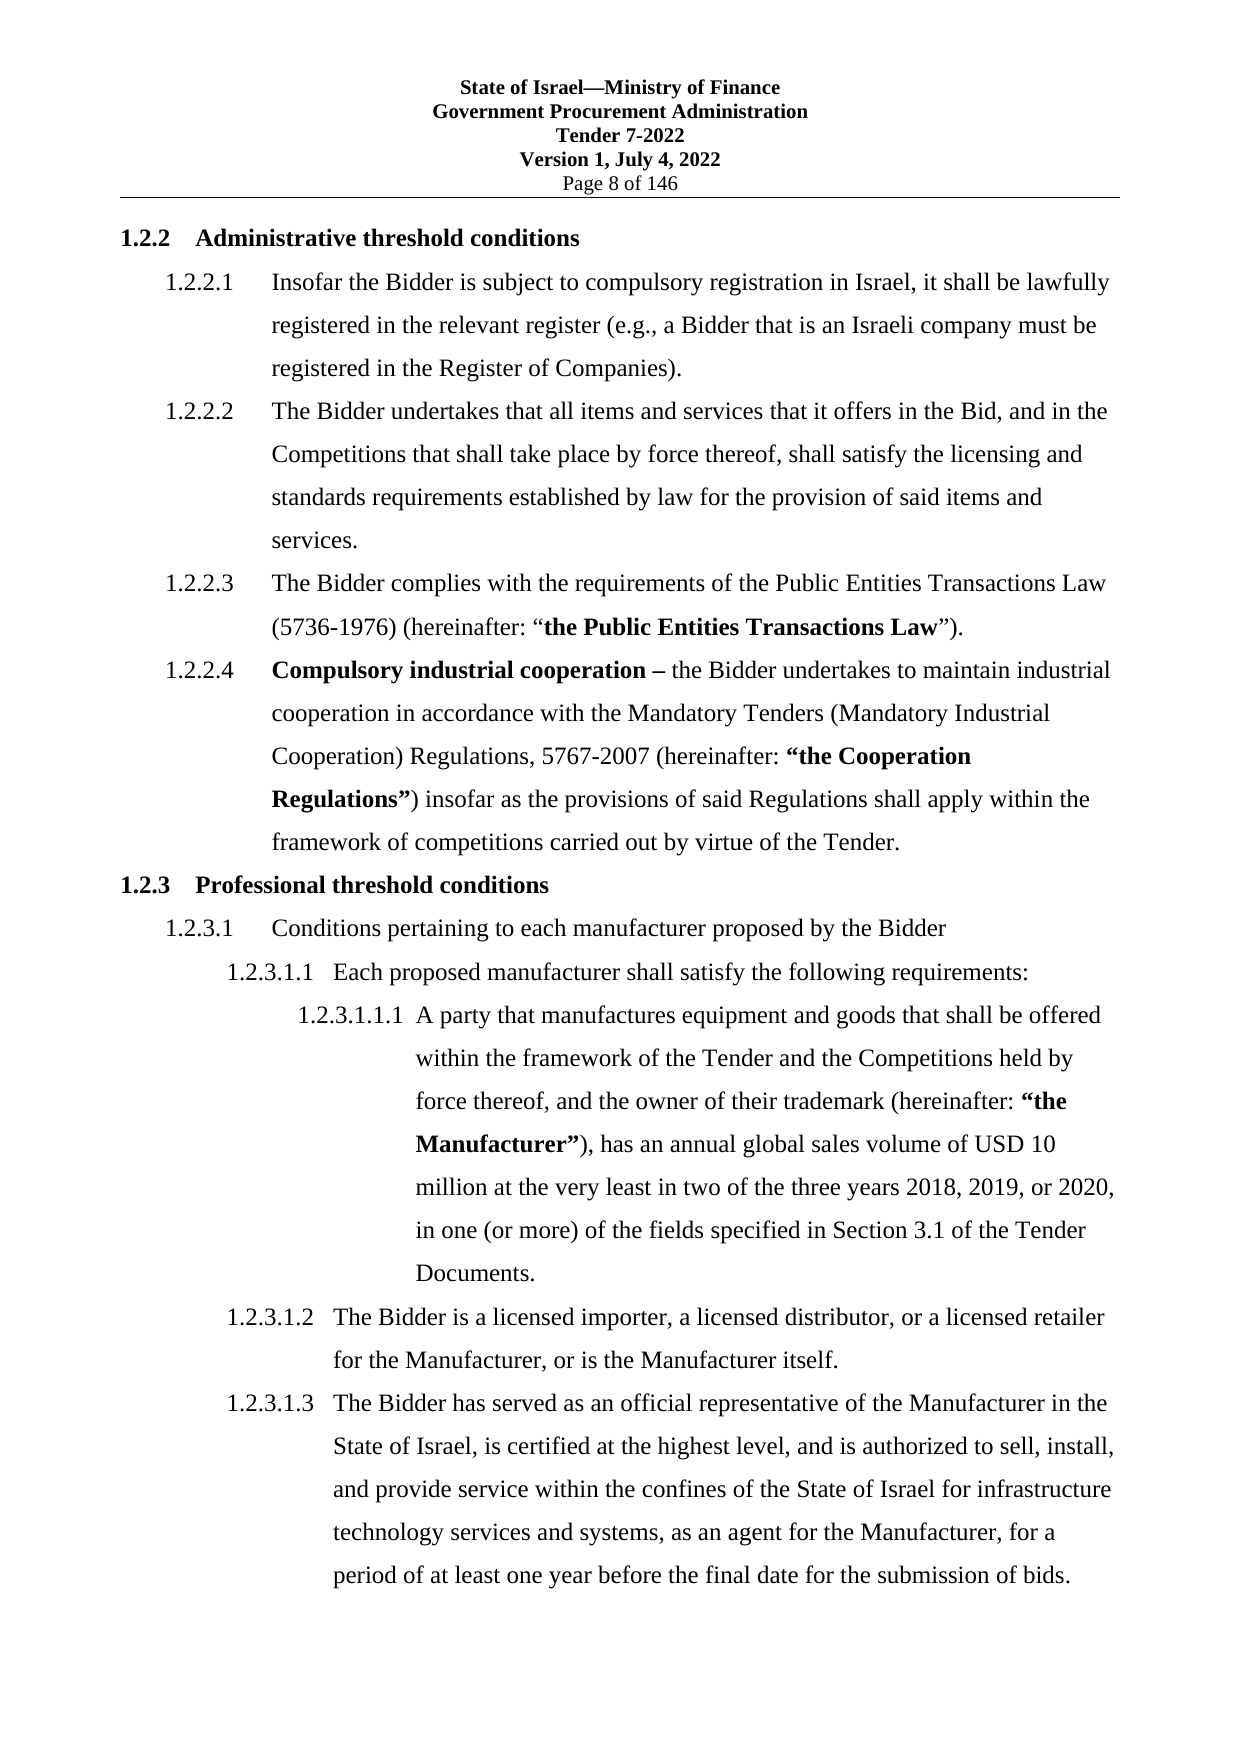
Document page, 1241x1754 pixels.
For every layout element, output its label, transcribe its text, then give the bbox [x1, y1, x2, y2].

text 1.2.2 Administrative threshold conditions [120, 223, 1120, 252]
text 1.2.3.1 Conditions pertaining to each manufacturer proposed by the Bidder [165, 913, 1120, 942]
text 1.2.3.1.1.1 A party that manufactures equipment and goods that shall be offered within the framework of the Tender and the Competitions held by force thereof, and the owner of their trademark (hereinafter: “the Manufacturer”), has an annual global sales volume of USD 10 million at the very least in two of the three years 2018, 2019, or 2020, in one (or more) of the fields specified in Section 3.1 of the Tender Documents. [297, 1000, 1120, 1287]
text 1.2.2.4 Compulsory industrial cooperation – the Bidder undertakes to maintain industrial cooperation in accordance with the Mandatory Tenders (Mandatory Industrial Cooperation) Regulations, 5767-2007 (hereinafter: “the Cooperation Regulations”) insofar as the provisions of said Regulations shall apply within the framework of competitions carried out by virtue of the Tender. [165, 655, 1120, 856]
text 1.2.2.1 Insofar the Bidder is subject to compulsory registration in Israel, it shall be lawfully registered in the relevant register (e.g., a Bidder that is an Israeli company must be registered in the Register of Companies). [165, 267, 1120, 382]
text 1.2.3.1.2 The Bidder is a licensed importer, a licensed distributor, or a licensed retailer for the Manufacturer, or is the Manufacturer itself. [226, 1302, 1120, 1373]
text 1.2.3 Professional threshold conditions [120, 870, 1120, 899]
text 1.2.3.1.3 The Bidder has served as an official representative of the Manufacturer in the State of Israel, is certified at the highest level, and is authorized to sell, install, and provide service within the confines of the State of Israel for infrastructure technology services and systems, as an agent for the Manufacturer, for a period of at least one year before the final date for the submission of bids. [226, 1388, 1120, 1589]
text 1.2.3.1.1 Each proposed manufacturer shall satisfy the following requirements: [226, 957, 1120, 985]
text 1.2.2.2 The Bidder undertakes that all items and services that it offers in the Bid, and in the Competitions that shall take place by force thereof, shall satisfy the licensing and standards requirements established by law for the provision of said items and services. [165, 396, 1120, 554]
text 1.2.2.3 The Bidder complies with the requirements of the Public Entities Transactions Law (5736-1976) (hereinafter: “the Public Entities Transactions Law”). [165, 568, 1120, 640]
